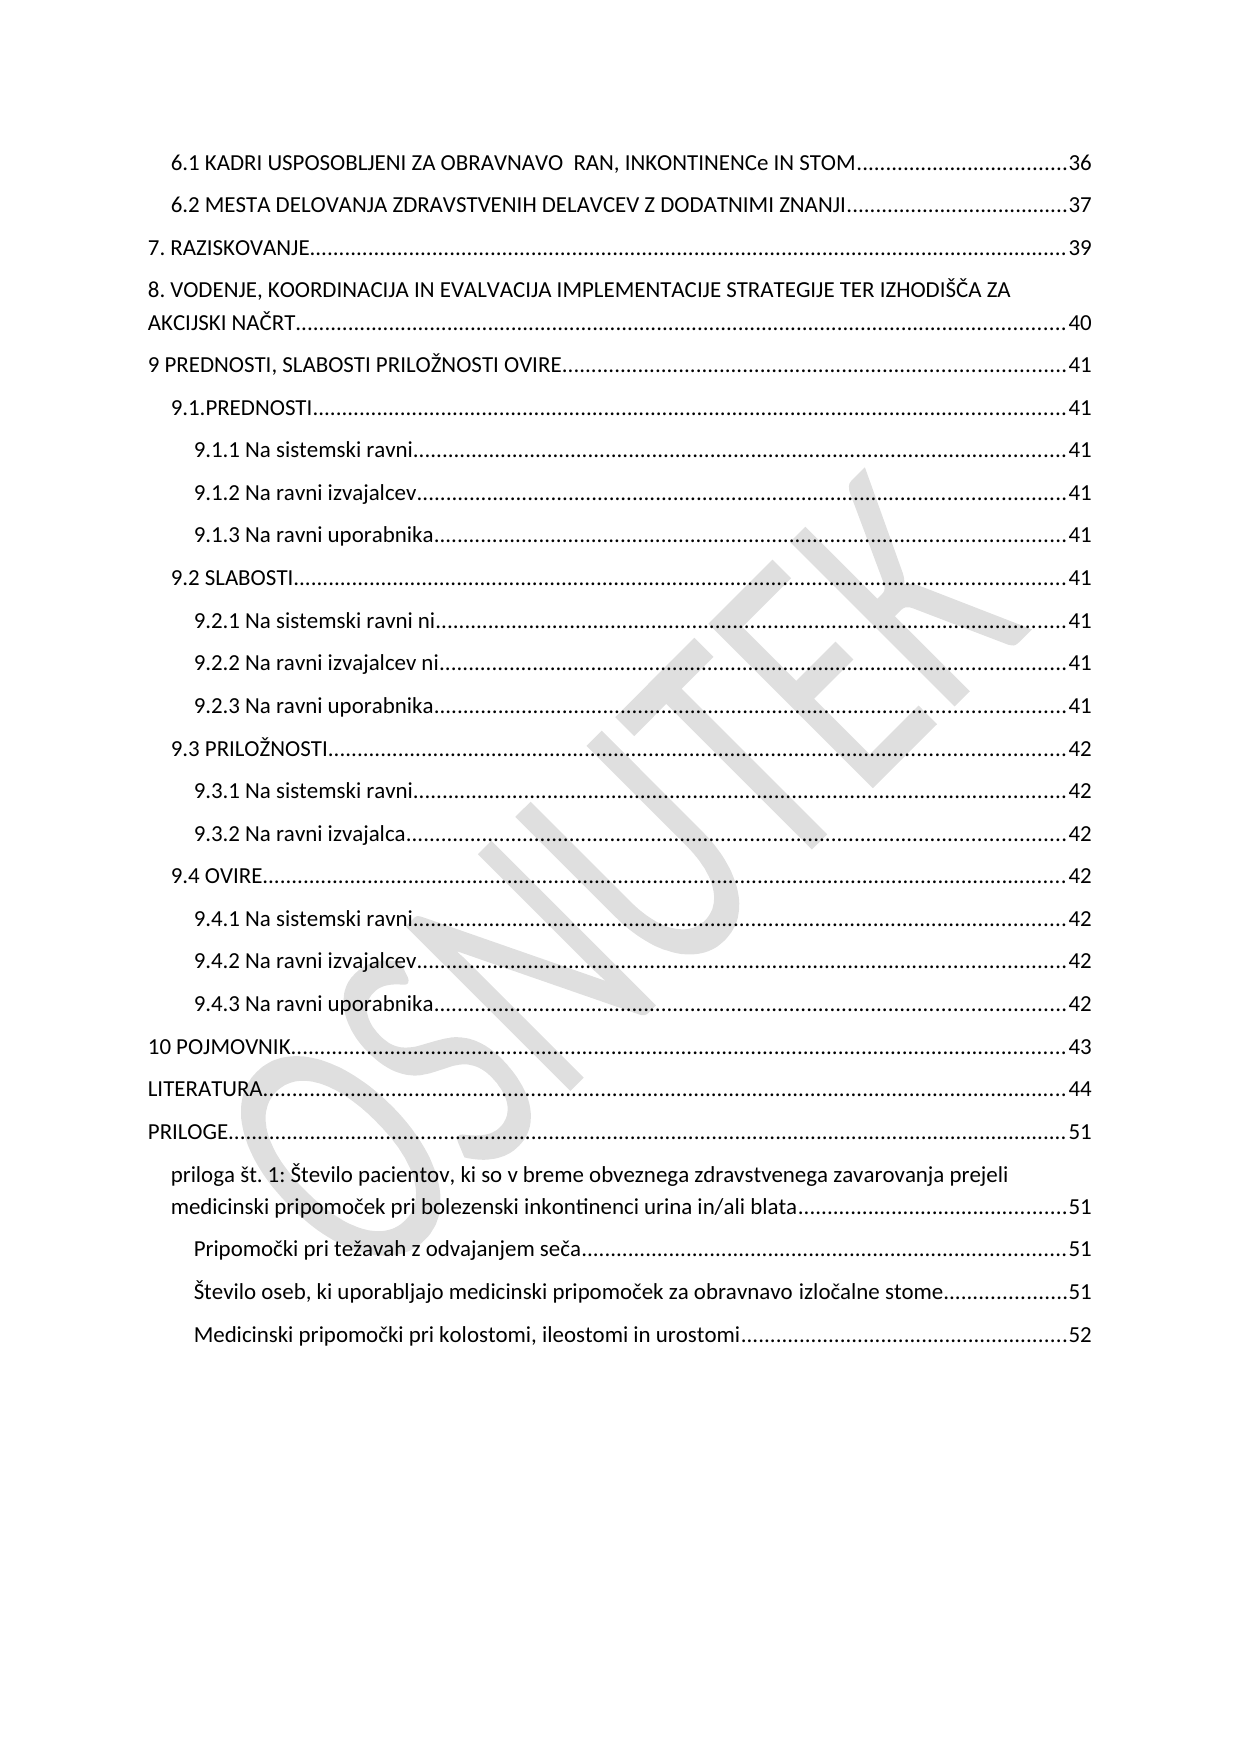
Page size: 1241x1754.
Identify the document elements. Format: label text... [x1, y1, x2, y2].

text 10 POJMOVNIK 43 [148, 1032, 1093, 1060]
text 9.1.3 Na ravni uporabnika 41 [193, 521, 1093, 549]
text 9.4.1 Na sistemski ravni 42 [193, 904, 1093, 932]
text 9.4.3 Na ravni uporabnika 42 [193, 989, 1093, 1017]
text LITERATURA 44 [148, 1074, 1093, 1102]
text Medicinski pripomočki pri kolostomi, ileostomi in urostomi 52 [193, 1320, 1093, 1348]
text 9 PREDNOSTI, SLABOSTI PRILOŽNOSTI OVIRE 41 [148, 350, 1093, 378]
text 6.1 KADRI USPOSOBLJENI ZA OBRAVNAVO RAN, INKONTINENCe IN STOM 36 [171, 148, 1093, 176]
text Število oseb, ki uporabljajo medicinski pripomoček za obravnavo izločalne stome 51 [193, 1277, 1093, 1305]
text 9.2 SLABOSTI 41 [171, 563, 1093, 591]
text PRILOGE 51 [148, 1117, 1093, 1145]
text 9.1.2 Na ravni izvajalcev 41 [193, 478, 1093, 506]
text 6.2 MESTA DELOVANJA ZDRAVSTVENIH DELAVCEV Z DODATNIMI ZNANJI 37 [171, 190, 1093, 218]
text Pripomočki pri težavah z odvajanjem seča 51 [193, 1234, 1093, 1262]
text 9.1.PREDNOSTI 41 [171, 393, 1093, 421]
text 9.2.3 Na ravni uporabnika 41 [193, 691, 1093, 719]
text 9.3.2 Na ravni izvajalca 42 [193, 819, 1093, 847]
text 8. VODENJE, KOORDINACIJA IN EVALVACIJA IMPLEMENTACIJE STRATEGIJE TER IZHODIŠČA ZA AKCIJSKI NAČRT 40 [148, 275, 1093, 336]
text 9.3 PRILOŽNOSTI 42 [171, 734, 1093, 762]
text 9.2.2 Na ravni izvajalcev ni 41 [193, 648, 1093, 676]
text 9.3.1 Na sistemski ravni 42 [193, 776, 1093, 804]
text priloga št. 1: Število pacientov, ki so v breme obveznega zdravstvenega zavarovanja prejeli medicinski pripomoček pri bolezenski inkontinenci urina in/ali blata 51 [171, 1160, 1093, 1220]
text 9.1.1 Na sistemski ravni 41 [193, 435, 1093, 463]
text 7. RAZISKOVANJE 39 [148, 233, 1093, 261]
text 9.4.2 Na ravni izvajalcev 42 [193, 947, 1093, 975]
text 9.4 OVIRE 42 [171, 861, 1093, 889]
text 9.2.1 Na sistemski ravni ni 41 [193, 606, 1093, 634]
